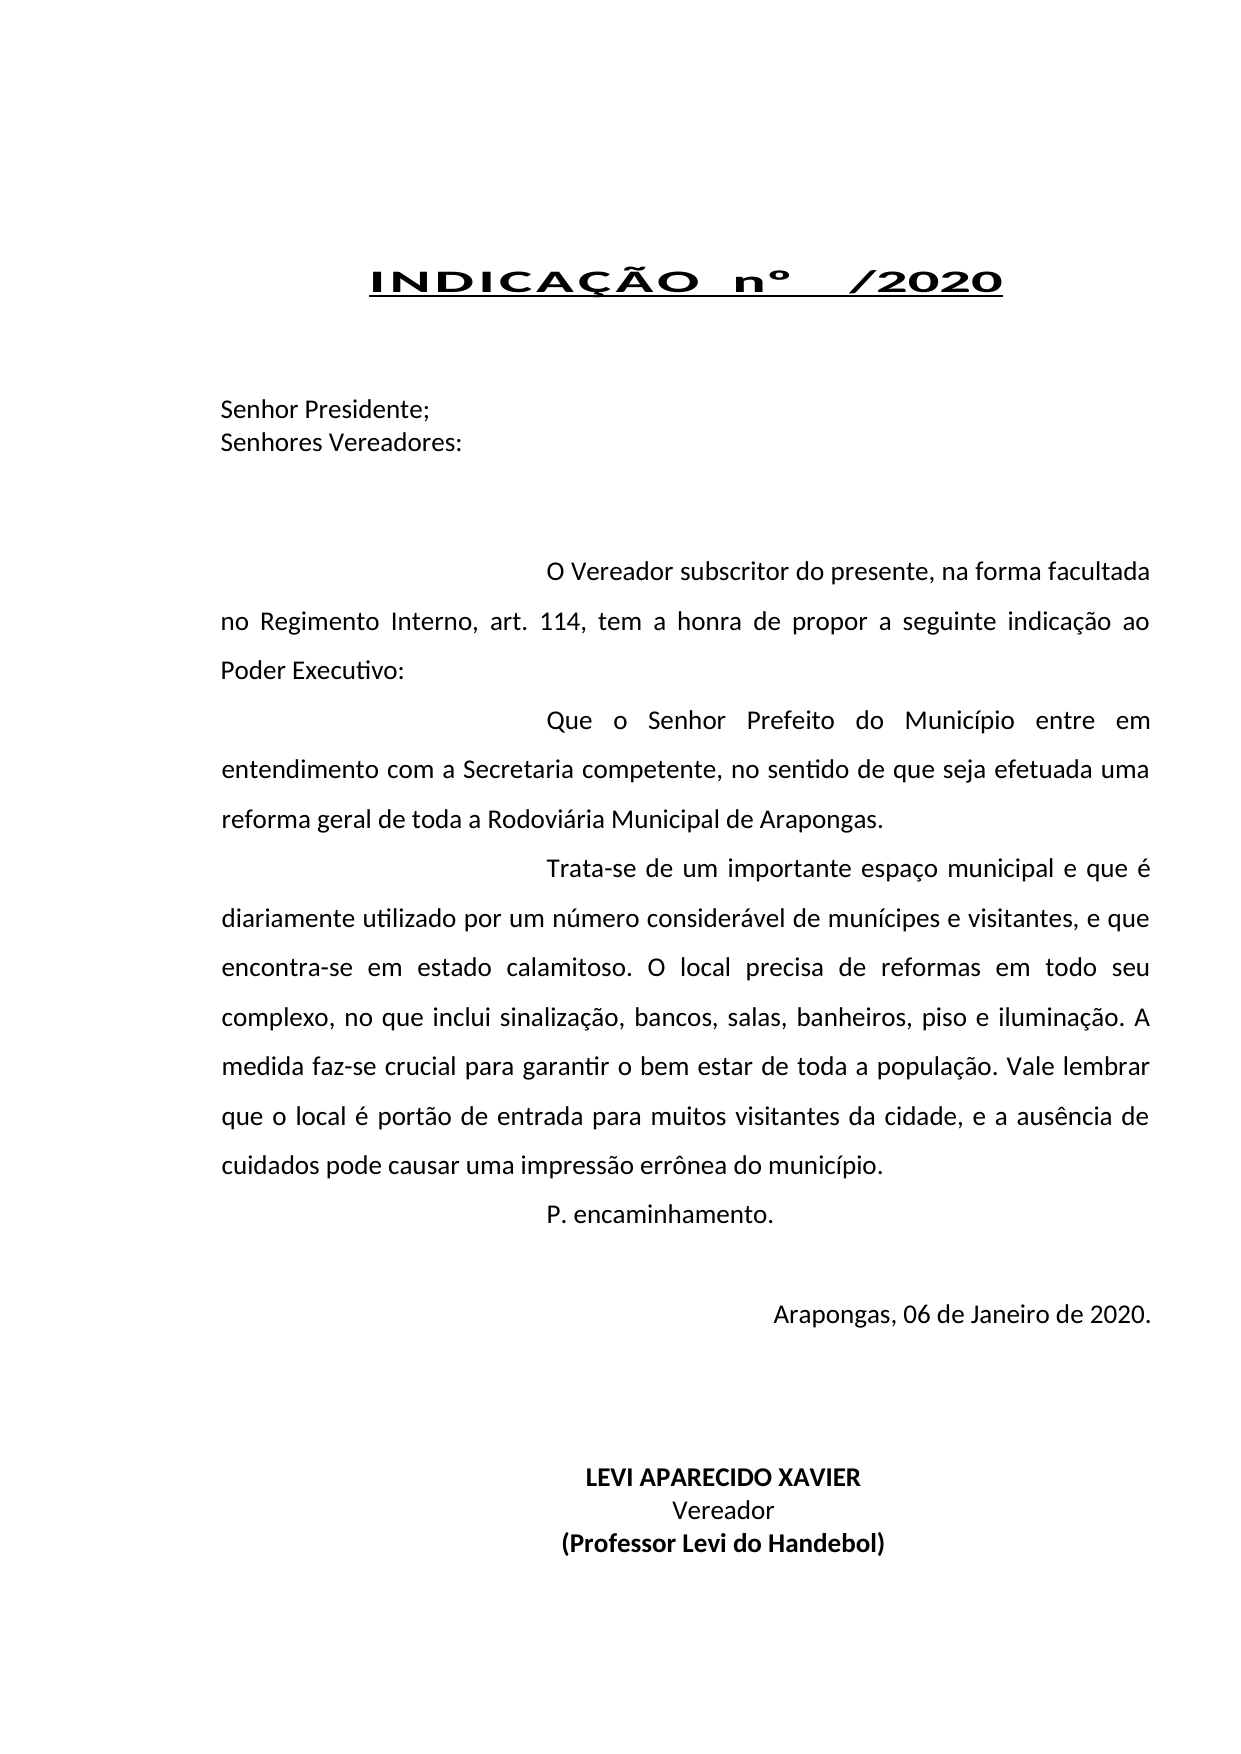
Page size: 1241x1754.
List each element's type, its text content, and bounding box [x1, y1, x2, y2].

text P. encaminhamento. [220, 1198, 1152, 1231]
text Vereador [295, 1493, 1152, 1526]
text Senhores Vereadores: [220, 425, 1152, 458]
title INDICAÇÃO nº /2020 [220, 262, 1152, 300]
text O Vereador subscritor do presente, na forma facultada no Regimento Interno, art. 114, tem a honra de propor a seguinte indicação ao Poder Executivo: [220, 554, 1152, 686]
text Que o Senhor Prefeito do Município entre em entendimento com a Secretaria competente, no sentido de que seja efetuada uma reforma geral de toda a Rodoviária Municipal de Arapongas. [221, 703, 1152, 835]
text LEVI APARECIDO XAVIER [295, 1460, 1152, 1493]
text (Professor Levi do Handebol) [295, 1526, 1152, 1559]
text Senhor Presidente; [220, 392, 1152, 425]
text Trata-se de um importante espaço municipal e que é diariamente utilizado por um número considerável de munícipes e visitantes, e que encontra-se em estado calamitoso. O local precisa de reformas em todo seu complexo, no que inclui sinalização, bancos, salas, banheiros, piso e iluminação. A medida faz-se crucial para garantir o bem estar de toda a população. Vale lembrar que o local é portão de entrada para muitos visitantes da cidade, e a ausência de cuidados pode causar uma impressão errônea do município. [221, 851, 1152, 1181]
text Arapongas, 06 de Janeiro de 2020. [220, 1297, 1152, 1330]
